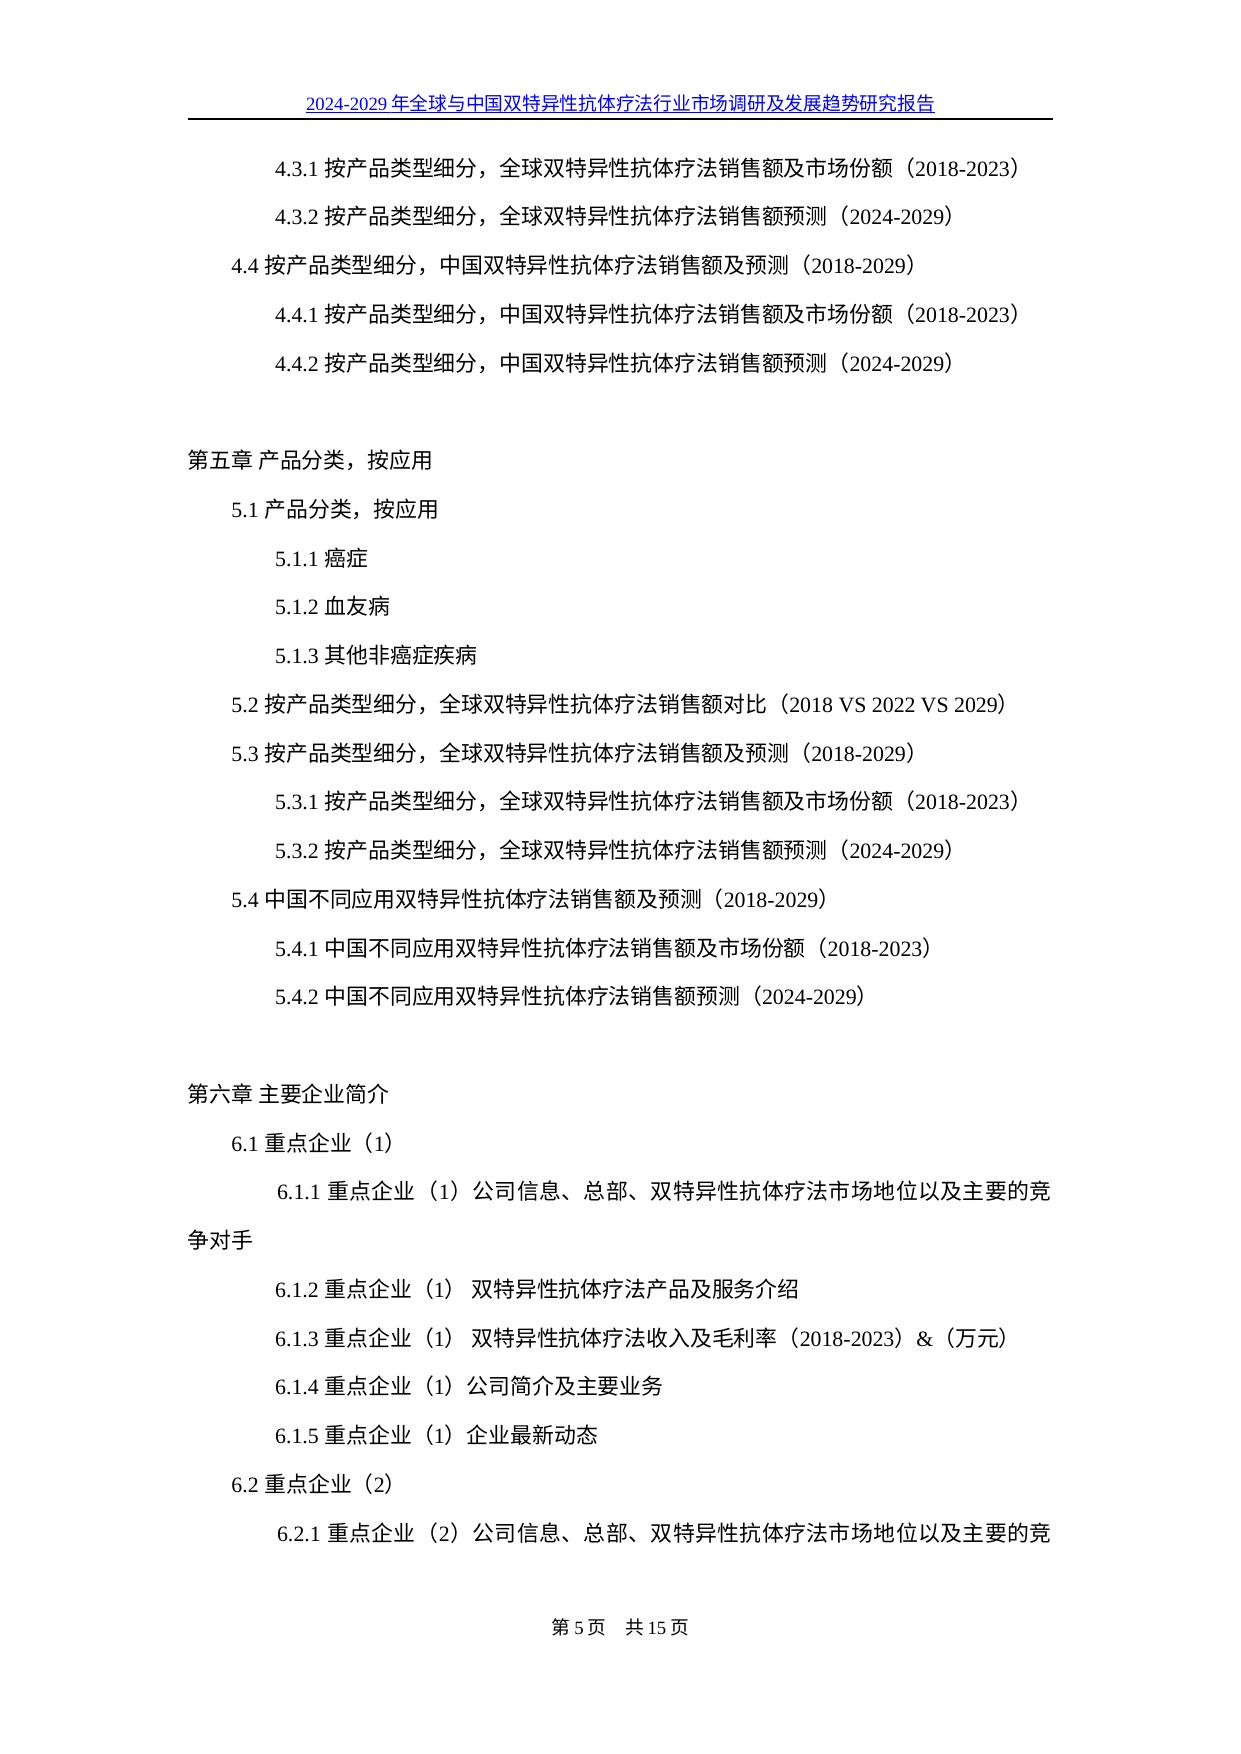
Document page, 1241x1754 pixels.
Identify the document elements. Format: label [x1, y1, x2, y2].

text [187, 150, 1053, 1548]
